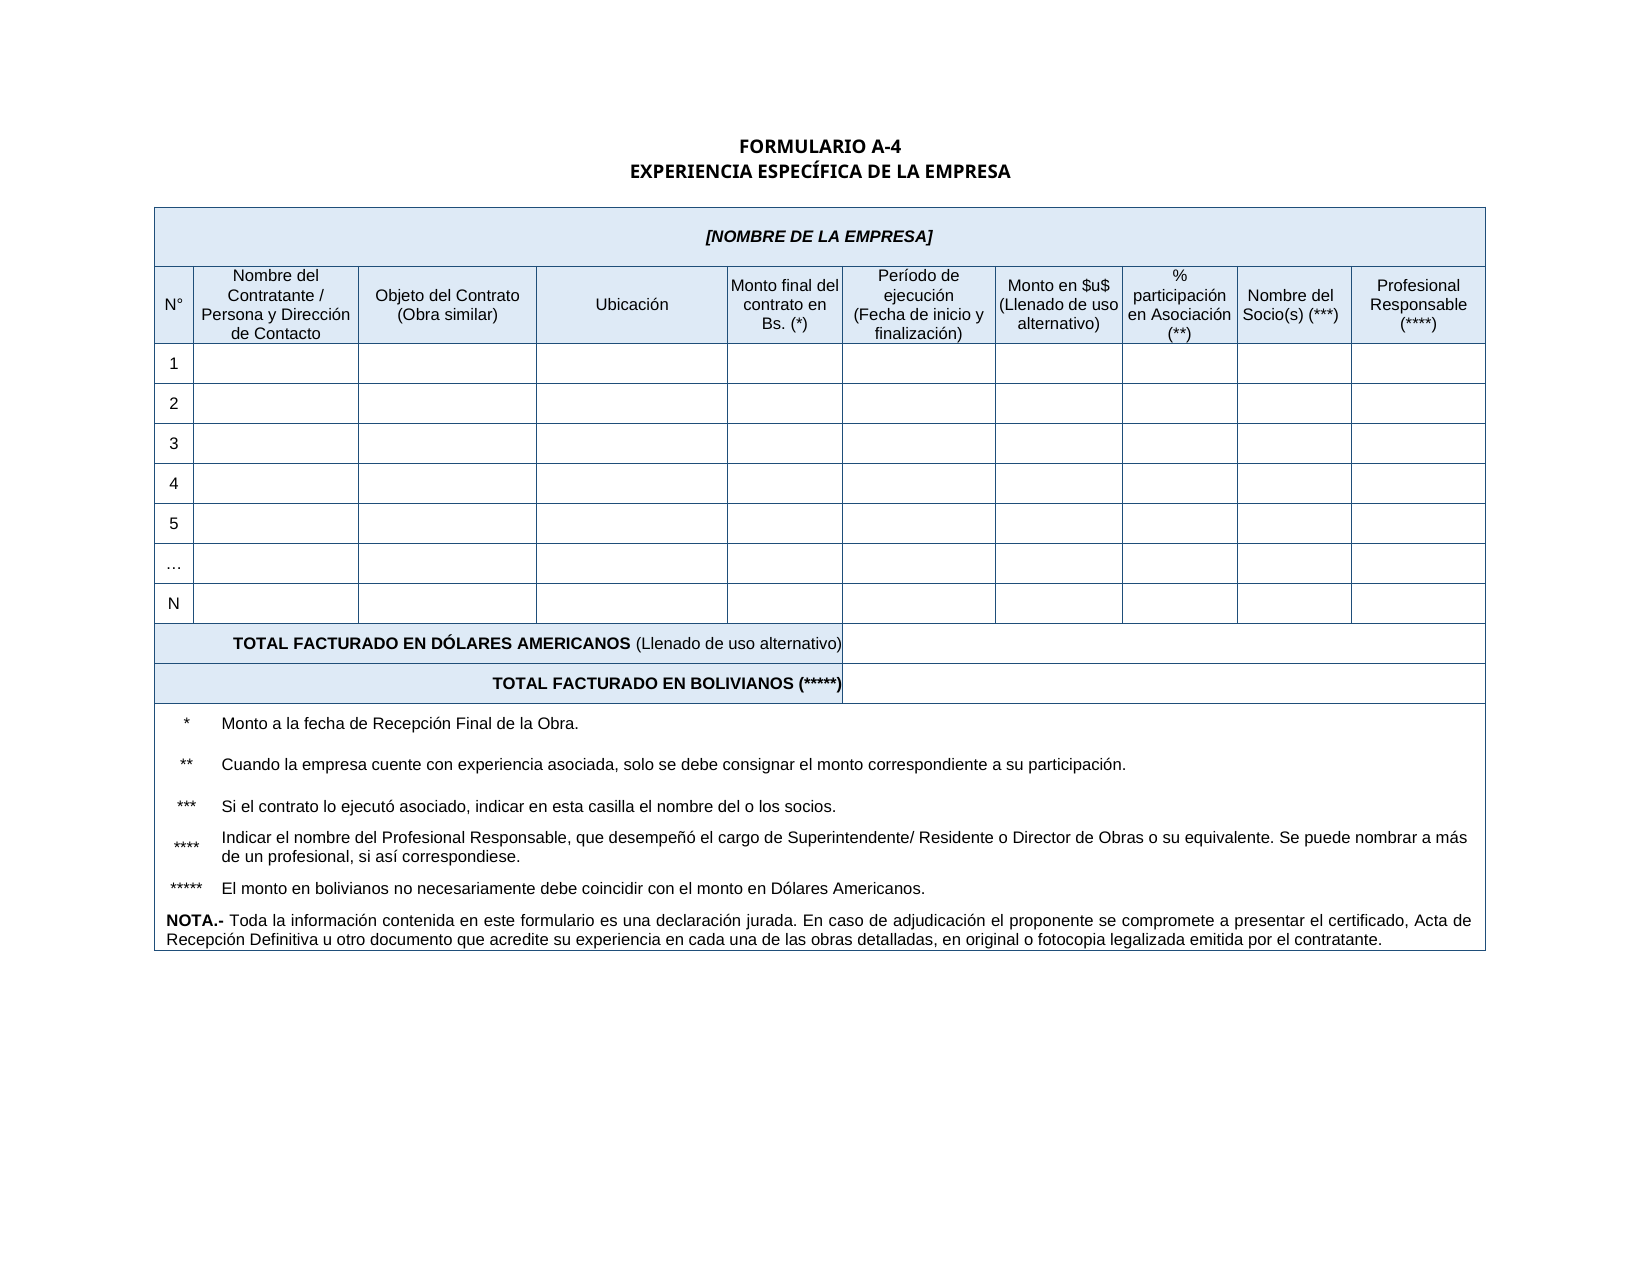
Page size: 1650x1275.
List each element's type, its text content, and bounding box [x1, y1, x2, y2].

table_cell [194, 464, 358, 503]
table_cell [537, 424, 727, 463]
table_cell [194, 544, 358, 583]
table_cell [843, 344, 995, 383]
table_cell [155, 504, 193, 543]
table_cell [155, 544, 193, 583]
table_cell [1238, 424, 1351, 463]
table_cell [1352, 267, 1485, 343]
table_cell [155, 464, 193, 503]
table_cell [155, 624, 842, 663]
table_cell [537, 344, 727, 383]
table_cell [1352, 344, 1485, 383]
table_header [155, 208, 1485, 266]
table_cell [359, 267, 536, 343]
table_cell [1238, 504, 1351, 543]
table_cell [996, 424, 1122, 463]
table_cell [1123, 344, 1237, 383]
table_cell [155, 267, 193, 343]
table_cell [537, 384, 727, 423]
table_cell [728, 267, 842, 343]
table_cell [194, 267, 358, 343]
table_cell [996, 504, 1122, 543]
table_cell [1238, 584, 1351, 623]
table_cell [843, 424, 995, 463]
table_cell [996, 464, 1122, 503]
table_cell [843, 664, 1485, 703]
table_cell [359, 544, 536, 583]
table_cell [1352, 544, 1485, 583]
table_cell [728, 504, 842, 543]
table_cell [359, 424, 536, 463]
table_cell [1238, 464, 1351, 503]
text EXPERIENCIA ESPECÍFICA DE LA EMPRESA [89, 158, 1551, 184]
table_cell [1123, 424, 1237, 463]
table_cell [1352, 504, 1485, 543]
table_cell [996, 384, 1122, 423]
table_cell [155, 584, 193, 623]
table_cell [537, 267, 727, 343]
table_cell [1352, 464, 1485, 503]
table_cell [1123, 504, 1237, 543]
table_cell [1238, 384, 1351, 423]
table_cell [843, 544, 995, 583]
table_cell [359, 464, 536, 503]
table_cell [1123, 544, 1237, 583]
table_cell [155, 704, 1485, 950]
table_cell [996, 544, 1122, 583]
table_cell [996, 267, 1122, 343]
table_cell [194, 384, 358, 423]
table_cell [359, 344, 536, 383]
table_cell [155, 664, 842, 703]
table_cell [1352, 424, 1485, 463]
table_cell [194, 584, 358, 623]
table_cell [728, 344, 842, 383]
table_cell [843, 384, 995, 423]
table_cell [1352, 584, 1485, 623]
text FORMULARIO A-4 [89, 133, 1551, 158]
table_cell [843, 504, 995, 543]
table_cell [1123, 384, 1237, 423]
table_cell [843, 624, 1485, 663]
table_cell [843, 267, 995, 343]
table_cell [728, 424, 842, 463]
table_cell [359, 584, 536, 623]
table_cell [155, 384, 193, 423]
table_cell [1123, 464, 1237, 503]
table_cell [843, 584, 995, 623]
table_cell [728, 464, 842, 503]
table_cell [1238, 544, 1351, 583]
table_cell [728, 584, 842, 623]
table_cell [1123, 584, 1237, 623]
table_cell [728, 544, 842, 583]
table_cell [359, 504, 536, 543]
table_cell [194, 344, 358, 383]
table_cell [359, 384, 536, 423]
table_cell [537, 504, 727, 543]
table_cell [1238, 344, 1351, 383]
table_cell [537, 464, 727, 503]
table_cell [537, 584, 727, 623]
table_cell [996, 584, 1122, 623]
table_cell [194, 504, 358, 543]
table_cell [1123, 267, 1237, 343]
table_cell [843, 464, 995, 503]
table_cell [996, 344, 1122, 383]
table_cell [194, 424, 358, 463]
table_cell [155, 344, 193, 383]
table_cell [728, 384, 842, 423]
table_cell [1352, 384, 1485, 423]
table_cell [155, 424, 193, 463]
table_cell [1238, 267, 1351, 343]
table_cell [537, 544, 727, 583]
